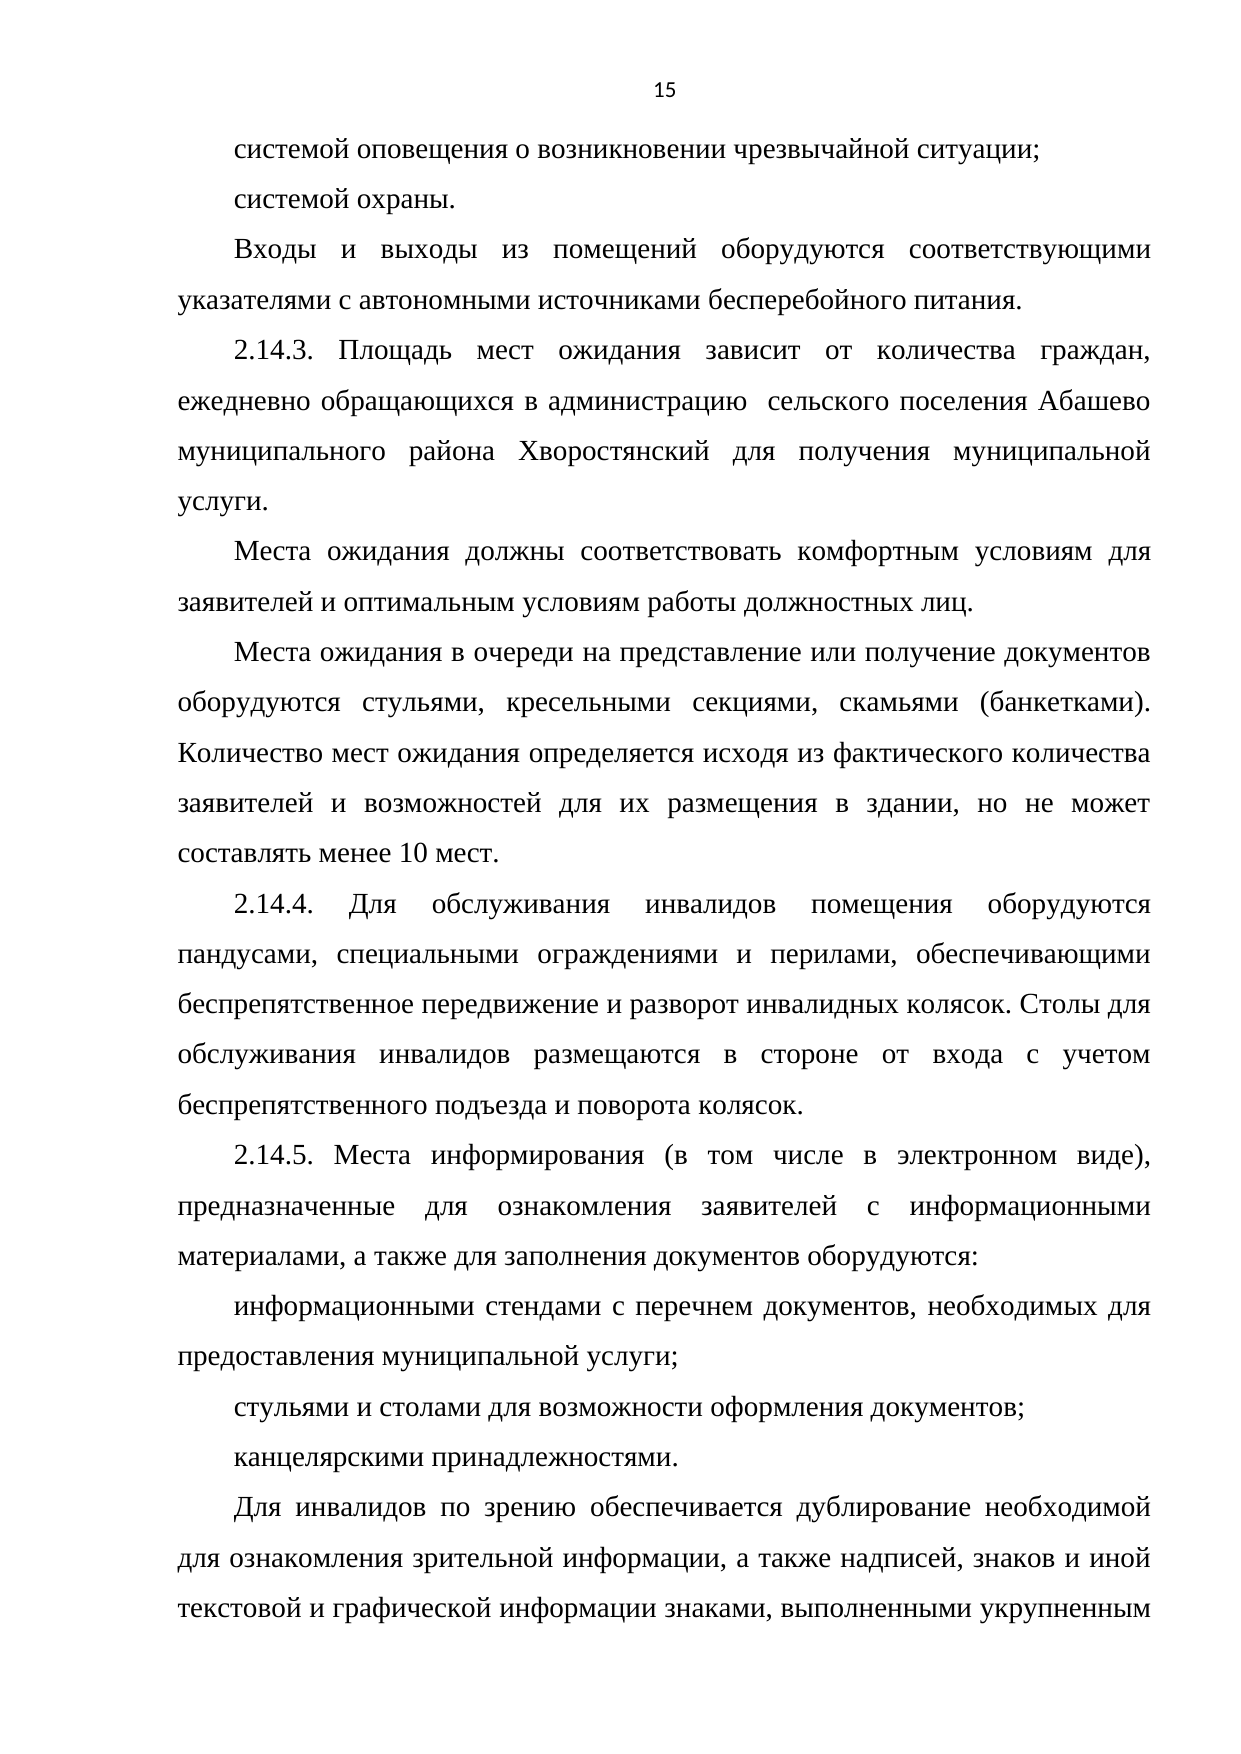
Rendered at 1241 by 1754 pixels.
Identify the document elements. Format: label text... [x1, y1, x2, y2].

text системой охраны. [177, 181, 1152, 215]
text 2.14.3. Площадь мест ожидания зависит от количества граждан, ежедневно обращающихся в администрацию сельского поселения Абашево муниципального района Хворостянский для получения муниципальной услуги. [177, 332, 1152, 517]
text системой оповещения о возникновении чрезвычайной ситуации; [177, 131, 1152, 164]
text Места ожидания должны соответствовать комфортным условиям для заявителей и оптимальным условиям работы должностных лиц. [177, 533, 1152, 617]
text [177, 1489, 1152, 1624]
text канцелярскими принадлежностями. [177, 1439, 1152, 1473]
text Входы и выходы из помещений оборудуются соответствующими указателями с автономными источниками бесперебойного питания. [177, 232, 1152, 316]
text информационными стендами с перечнем документов, необходимых для предоставления муниципальной услуги; [177, 1288, 1152, 1372]
text Места ожидания в очереди на представление или получение документов оборудуются стульями, кресельными секциями, скамьями (банкетками). Количество мест ожидания определяется исходя из фактического количества заявителей и возможностей для их размещения в здании, но не может составлять менее 10 мест. [177, 634, 1152, 869]
text 2.14.4. Для обслуживания инвалидов помещения оборудуются пандусами, специальными ограждениями и перилами, обеспечивающими беспрепятственное передвижение и разворот инвалидных колясок. Столы для обслуживания инвалидов размещаются в стороне от входа с учетом беспрепятственного подъезда и поворота колясок. [177, 886, 1152, 1121]
text стульями и столами для возможности оформления документов; [177, 1389, 1152, 1422]
text 2.14.5. Места информирования (в том числе в электронном виде), предназначенные для ознакомления заявителей с информационными материалами, а также для заполнения документов оборудуются: [177, 1137, 1152, 1271]
